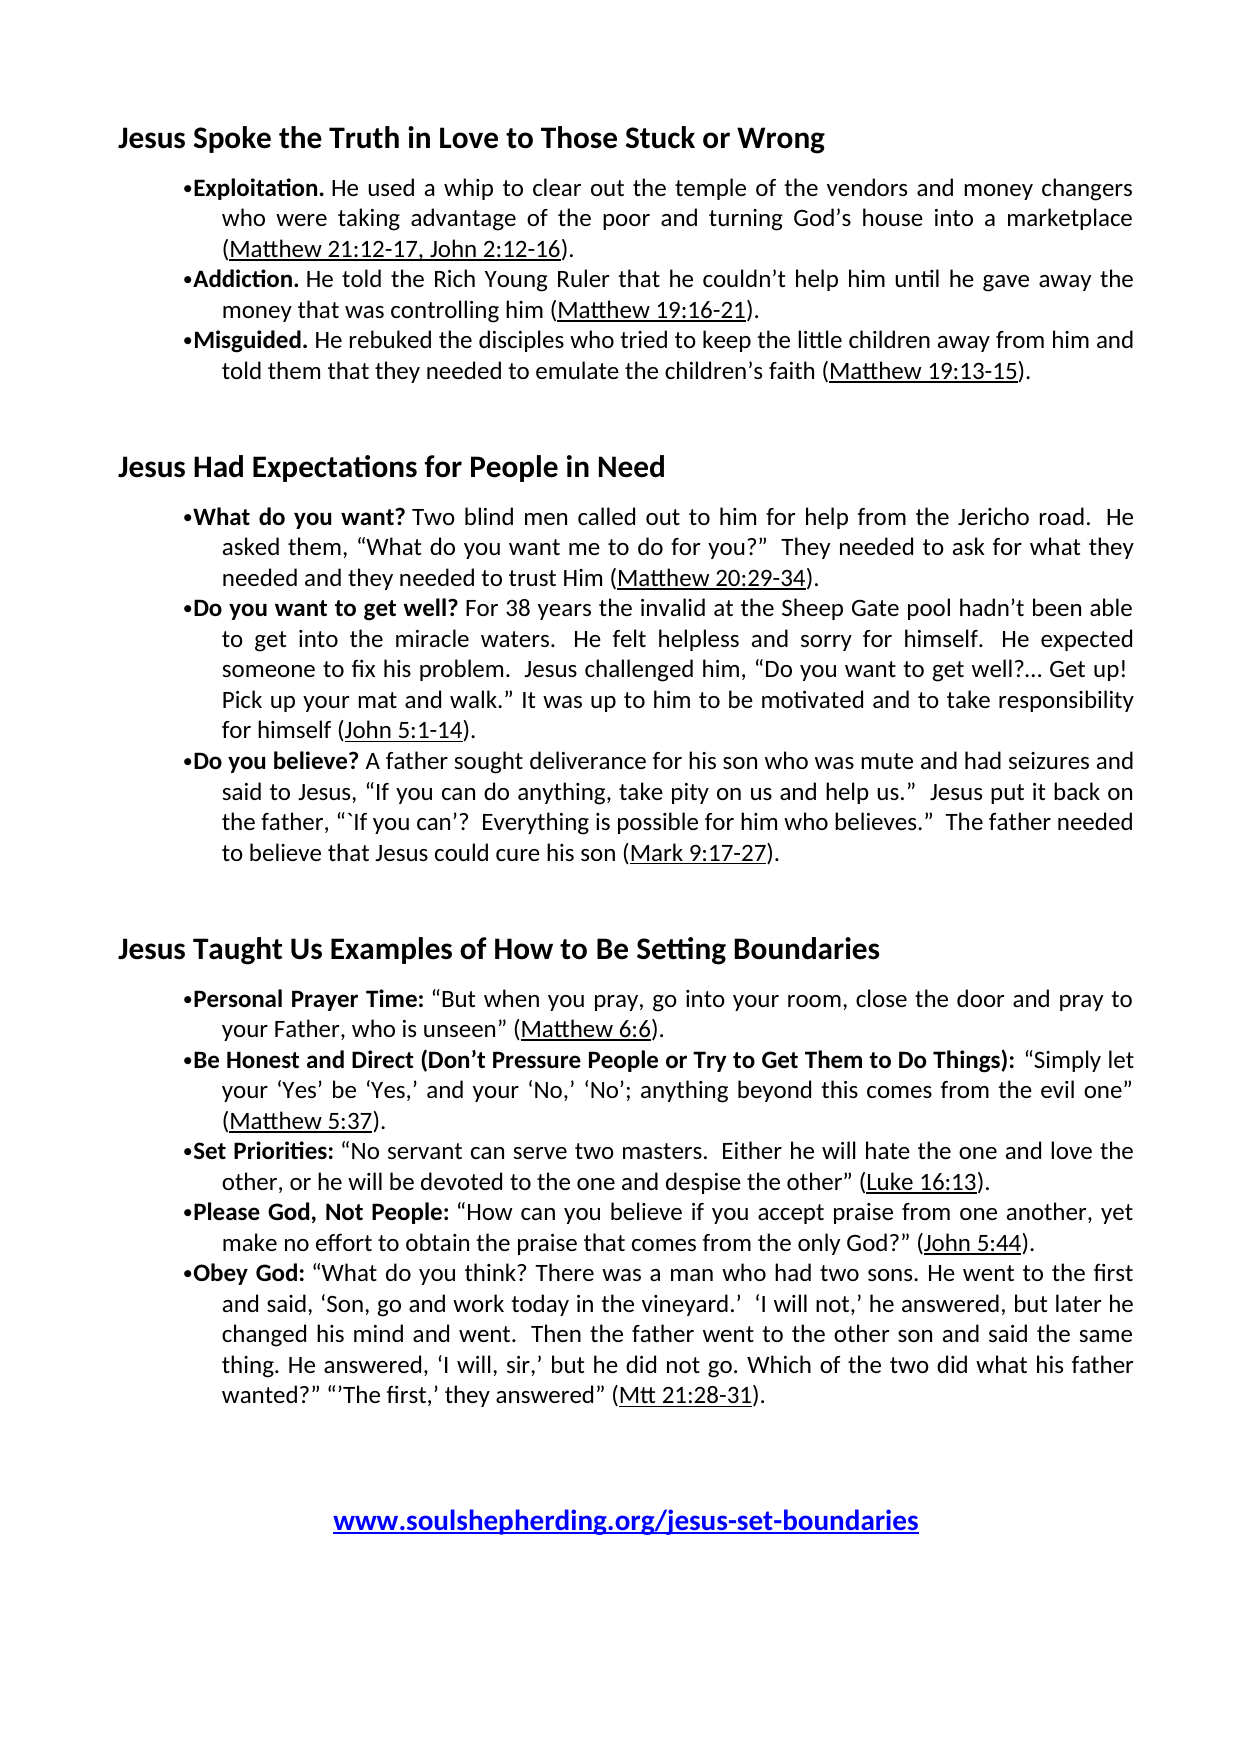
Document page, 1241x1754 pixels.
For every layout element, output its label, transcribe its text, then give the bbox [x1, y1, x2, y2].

list Please God, Not People: “How can you believe if you accept praise from one another, yet make no effort to obtain the praise that comes from the only God?” (John 5:44). [184, 1196, 1134, 1257]
text Jesus Taught Us Examples of How to Be Setting Boundaries [118, 929, 1134, 967]
list What do you want? Two blind men called out to him for help from the Jericho road. He asked them, “What do you want me to do for you?” They needed to ask for what they needed and they needed to trust Him (Matthew 20:29-34). [184, 501, 1134, 593]
list Personal Prayer Time: “But when you pray, go into your room, close the door and pray to your Father, who is unseen” (Matthew 6:6). [184, 983, 1134, 1044]
text www.soulshepherding.org/jesus-set-boundaries [118, 1502, 1134, 1537]
list Exploitation. He used a whip to clear out the temple of the vendors and money changers who were taking advantage of the poor and turning God’s house into a marketplace (Matthew 21:12-17, John 2:12-16). [184, 172, 1134, 263]
text Jesus Spoke the Truth in Love to Those Stuck or Wrong [118, 118, 1134, 156]
list Be Honest and Direct (Don’t Pressure People or Try to Get Them to Do Things): “Simply let your ‘Yes’ be ‘Yes,’ and your ‘No,’ ‘No’; anything beyond this comes from the evil one” (Matthew 5:37). [184, 1044, 1134, 1135]
list Misguided. He rebuked the disciples who tried to keep the little children away from him and told them that they needed to emulate the children’s faith (Matthew 19:13-15). [184, 324, 1134, 386]
list Do you believe? A father sought deliverance for his son who was mute and had seizures and said to Jesus, “If you can do anything, take pity on us and help us.” Jesus put it back on the father, “`If you can’? Everything is possible for him who believes.” The father needed to believe that Jesus could cure his son (Mark 9:17-27). [184, 745, 1134, 867]
text Jesus Had Expectations for People in Need [118, 447, 1134, 485]
list Set Priorities: “No servant can serve two masters. Either he will hate the one and love the other, or he will be devoted to the one and despise the other” (Luke 16:13). [184, 1135, 1134, 1196]
list Obey God: “What do you think? There was a man who had two sons. He went to the first and said, ‘Son, go and work today in the vineyard.’ ‘I will not,’ he answered, but later he changed his mind and went. Then the father went to the other son and said the same thing. He answered, ‘I will, sir,’ but he did not go. Which of the two did what his father wanted?” “’The first,’ they answered” (Mtt 21:28-31). [184, 1257, 1134, 1410]
list Do you want to get well? For 38 years the invalid at the Sheep Gate pool hadn’t been able to get into the miracle waters. He felt helpless and sorry for himself. He expected someone to fix his problem. Jesus challenged him, “Do you want to get well?… Get up! Pick up your mat and walk.” It was up to him to be motivated and to take responsibility for himself (John 5:1-14). [184, 593, 1134, 745]
list Addiction. He told the Rich Young Ruler that he couldn’t help him until he gave away the money that was controlling him (Matthew 19:16-21). [184, 263, 1134, 324]
